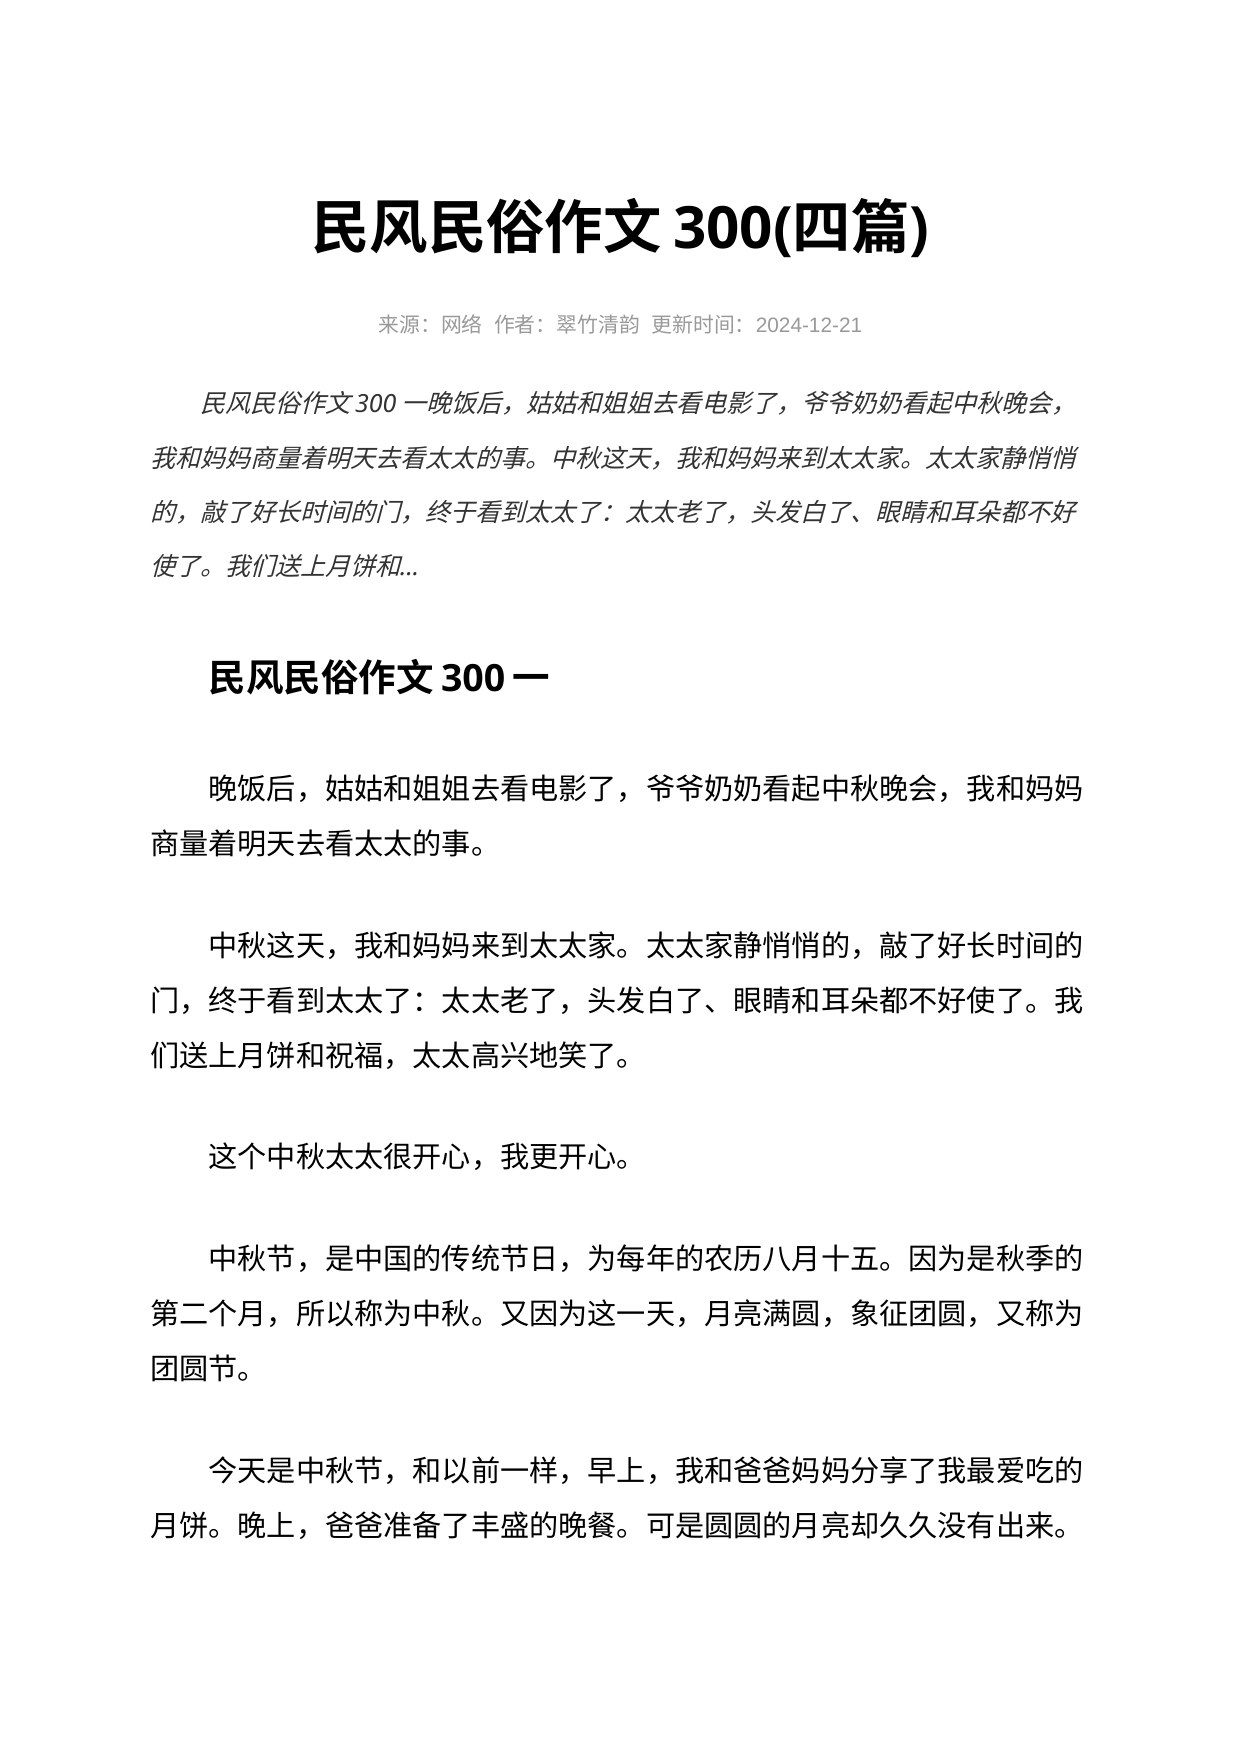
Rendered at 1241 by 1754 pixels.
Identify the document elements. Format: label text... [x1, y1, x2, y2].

text 中秋这天，我和妈妈来到太太家。太太家静悄悄的，敲了好长时间的门，终于看到太太了：太太老了，头发白了、眼睛和耳朵都不好使了。我们送上月饼和祝福，太太高兴地笑了。 [150, 922, 1090, 1074]
text 民风民俗作文300一晚饭后，姑姑和姐姐去看电影了，爷爷奶奶看起中秋晚会，我和妈妈商量着明天去看太太的事。中秋这天，我和妈妈来到太太家。太太家静悄悄的，敲了好长时间的门，终于看到太太了：太太老了，头发白了、眼睛和耳朵都不好使了。我们送上月饼和... [150, 384, 1090, 583]
text 民风民俗作文300一 [150, 648, 1090, 703]
text 这个中秋太太很开心，我更开心。 [150, 1134, 1090, 1176]
text 来源：网络 作者：翠竹清韵 更新时间：2024-12-21 [150, 313, 1090, 337]
subtitle 民风民俗作文300(四篇) [150, 181, 1090, 266]
text 中秋节，是中国的传统节日，为每年的农历八月十五。因为是秋季的第二个月，所以称为中秋。又因为这一天，月亮满圆，象征团圆，又称为团圆节。 [150, 1236, 1090, 1388]
text 今天是中秋节，和以前一样，早上，我和爸爸妈妈分享了我最爱吃的月饼。晚上，爸爸准备了丰盛的晚餐。可是圆圆的月亮却久久没有出来。 [150, 1447, 1090, 1544]
text 晚饭后，姑姑和姐姐去看电影了，爷爷奶奶看起中秋晚会，我和妈妈商量着明天去看太太的事。 [150, 766, 1090, 863]
